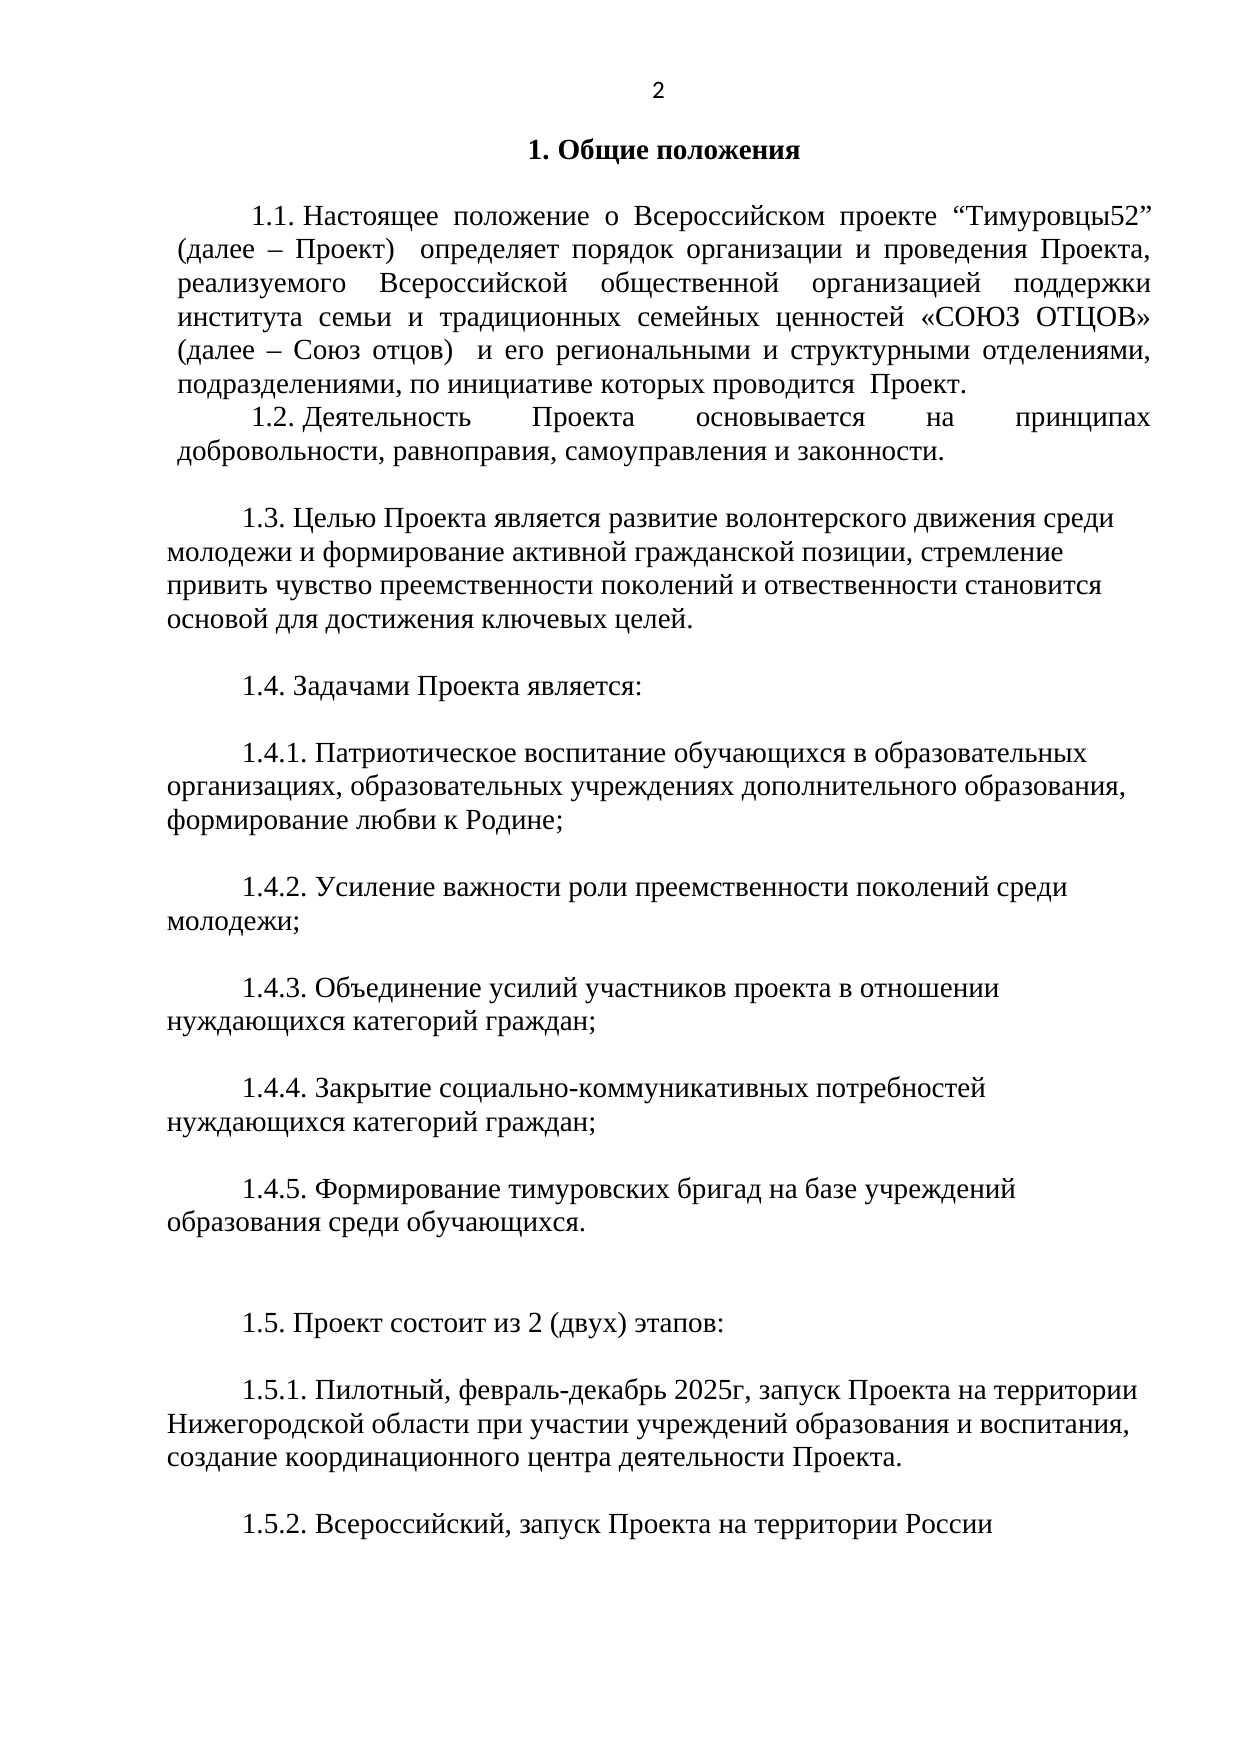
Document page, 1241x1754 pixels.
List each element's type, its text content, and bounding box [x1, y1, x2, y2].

text 1.4.5. Формирование тимуровских бригад на базе учреждений образования среди обучающихся. [167, 1171, 1163, 1238]
text 1.4.2. Усиление важности роли преемственности поколений среди молодежи; [167, 869, 1163, 936]
text 1.5. Проект состоит из 2 (двух) этапов: [167, 1305, 1163, 1339]
list Настоящее положение о Всероссийском проекте “Тимуровцы52” (далее – Проект) определяет порядок организации и проведения Проекта, реализуемого Всероссийской общественной организацией поддержки института семьи и традиционных семейных ценностей «СОЮЗ ОТЦОВ» (далее – Союз отцов) и его региональными и структурными отделениями, подразделениями, по инициативе которых проводится Проект. [177, 198, 1152, 399]
text 1.4.4. Закрытие социально-коммуникативных потребностей нуждающихся категорий граждан; [167, 1070, 1163, 1137]
text 1.4.3. Объединение усилий участников проекта в отношении нуждающихся категорий граждан; [167, 970, 1163, 1037]
text 1.5.1. Пилотный, февраль-декабрь 2025г, запуск Проекта на территории Нижегородской области при участии учреждений образования и воспитания, создание координационного центра деятельности Проекта. [167, 1372, 1163, 1473]
text 1.4. Задачами Проекта является: [167, 668, 1163, 701]
text 1.5.2. Всероссийский, запуск Проекта на территории России [167, 1506, 1163, 1540]
list Деятельность Проекта основывается на принципах добровольности, равноправия, самоуправления и законности. [177, 399, 1151, 467]
subtitle Общие положения [527, 132, 1163, 165]
text 1.4.1. Патриотическое воспитание обучающихся в образовательных организациях, образовательных учреждениях дополнительного образования, формирование любви к Родине; [167, 735, 1163, 836]
text 1.3. Целью Проекта является развитие волонтерского движения среди молодежи и формирование активной гражданской позиции, стремление привить чувство преемственности поколений и отвественности становится основой для достижения ключевых целей. [167, 500, 1163, 634]
